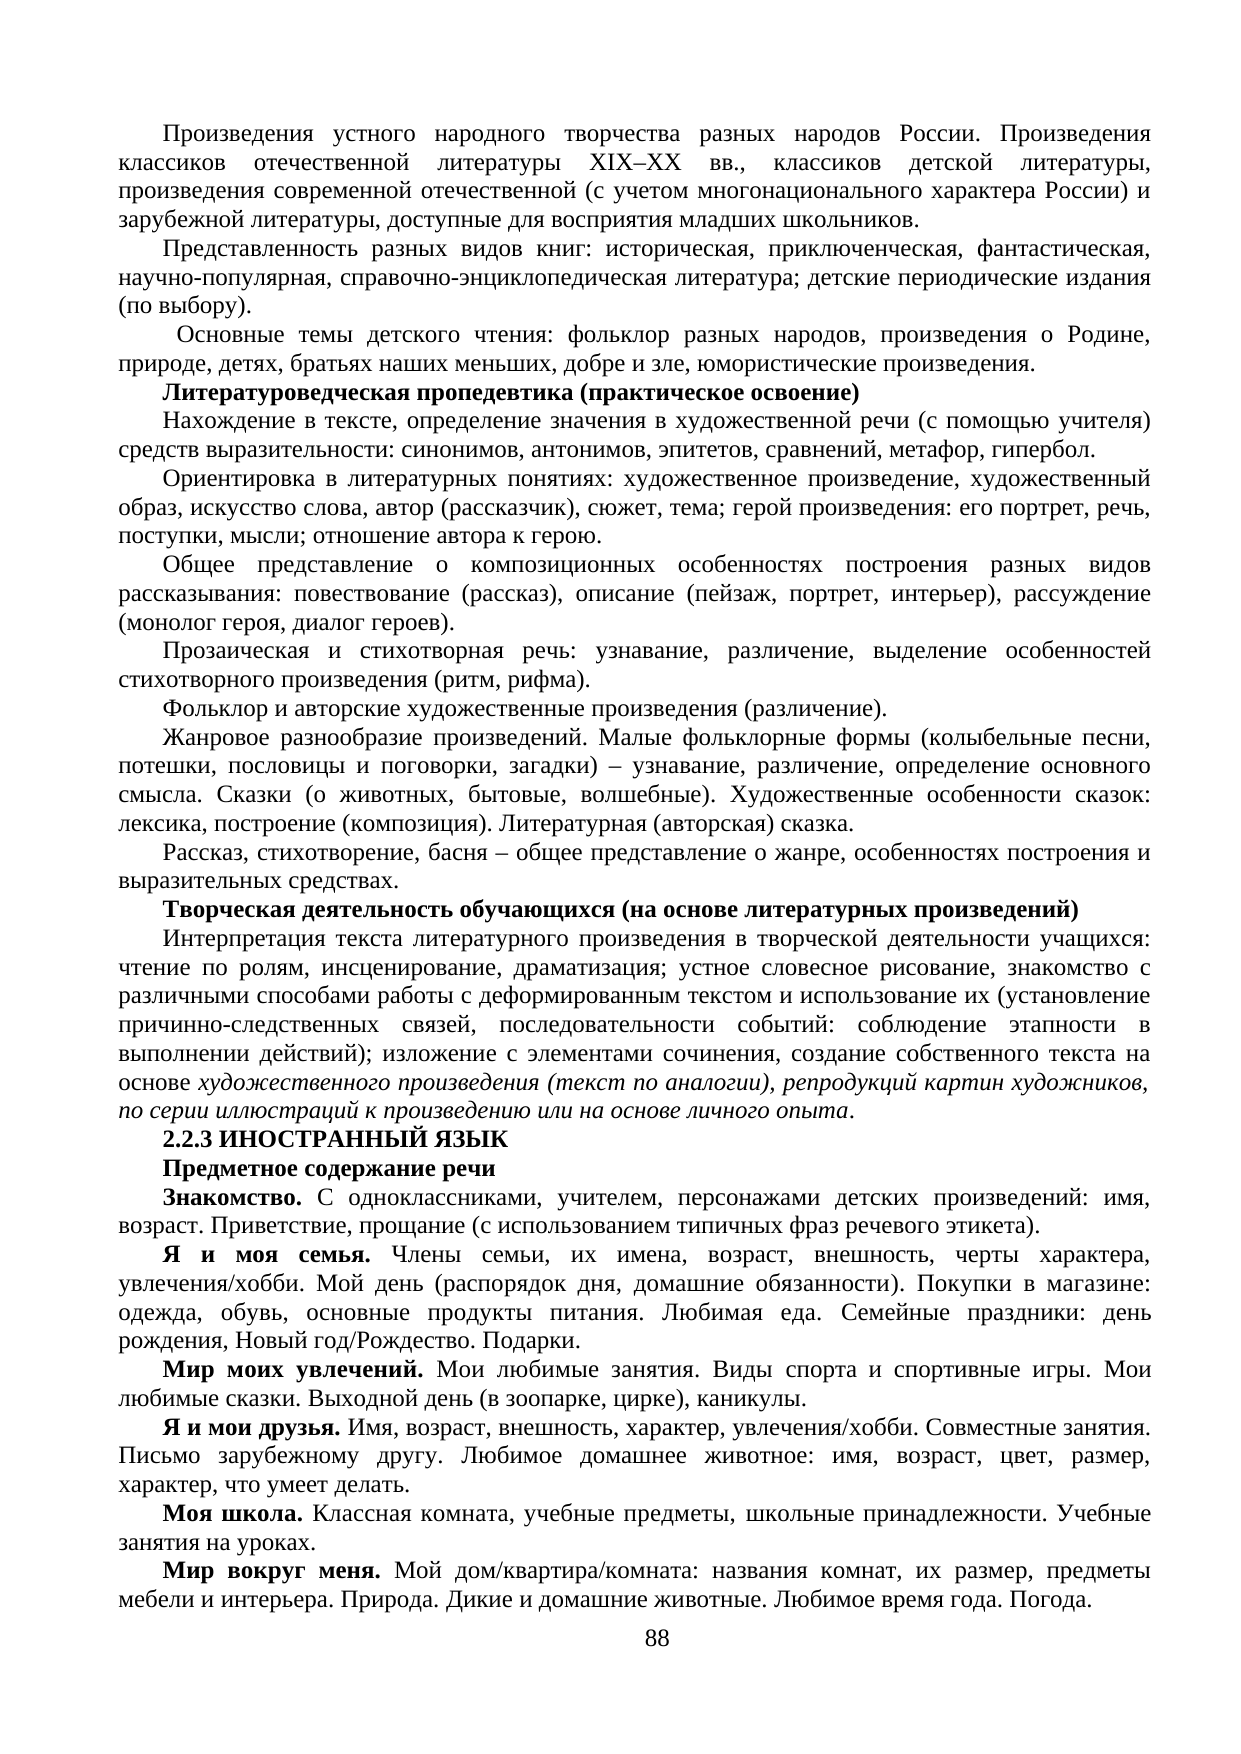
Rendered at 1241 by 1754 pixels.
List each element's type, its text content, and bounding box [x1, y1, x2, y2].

text Основные темы детского чтения: фольклор разных народов, произведения о Родине, природе, детях, братьях наших меньших, добре и зле, юмористические произведения. [118, 319, 1152, 377]
text Прозаическая и стихотворная речь: узнавание, различение, выделение особенностей стихотворного произведения (ритм, рифма). [118, 636, 1152, 693]
text Моя школа. Классная комната, учебные предметы, школьные принадлежности. Учебные занятия на уроках. [118, 1498, 1152, 1556]
text Предметное содержание речи [118, 1153, 1152, 1182]
text Интерпретация текста литературного произведения в творческой деятельности учащихся: чтение по ролям, инсценирование, драматизация; устное словесное рисование, знакомство с различными способами работы с деформированным текстом и использование их (установление причинно-следственных связей, последовательности событий: соблюдение этапности в выполнении действий); изложение с элементами сочинения, создание собственного текста на основе художественного произведения (текст по аналогии), репродукций картин художников, по серии иллюстраций к произведению или на основе личного опыта. [118, 923, 1152, 1124]
text Литературоведческая пропедевтика (практическое освоение) [118, 377, 1152, 406]
text Общее представление о композиционных особенностях построения разных видов рассказывания: повествование (рассказ), описание (пейзаж, портрет, интерьер), рассуждение (монолог героя, диалог героев). [118, 549, 1152, 636]
text Представленность разных видов книг: историческая, приключенческая, фантастическая, научно-популярная, справочно-энциклопедическая литература; детские периодические издания (по выбору). [118, 233, 1152, 319]
text Произведения устного народного творчества разных народов России. Произведения классиков отечественной литературы XIX–ХХ вв., классиков детской литературы, произведения современной отечественной (с учетом многонационального характера России) и зарубежной литературы, доступные для восприятия младших школьников. [118, 118, 1152, 233]
text Мир вокруг меня. Мой дом/квартира/комната: названия комнат, их размер, предметы мебели и интерьера. Природа. Дикие и домашние животные. Любимое время года. Погода. [118, 1556, 1152, 1613]
text Я и мои друзья. Имя, возраст, внешность, характер, увлечения/хобби. Совместные занятия. Письмо зарубежному другу. Любимое домашнее животное: имя, возраст, цвет, размер, характер, что умеет делать. [118, 1412, 1152, 1498]
text Нахождение в тексте, определение значения в художественной речи (с помощью учителя) средств выразительности: синонимов, антонимов, эпитетов, сравнений, метафор, гипербол. [118, 406, 1152, 463]
text 2.2.3 Иностранный язык [162, 1124, 1152, 1153]
text Жанровое разнообразие произведений. Малые фольклорные формы (колыбельные песни, потешки, пословицы и поговорки, загадки) – узнавание, различение, определение основного смысла. Сказки (о животных, бытовые, волшебные). Художественные особенности сказок: лексика, построение (композиция). Литературная (авторская) сказка. [118, 722, 1152, 837]
text Я и моя семья. Члены семьи, их имена, возраст, внешность, черты характера, увлечения/хобби. Мой день (распорядок дня, домашние обязанности). Покупки в магазине: одежда, обувь, основные продукты питания. Любимая еда. Семейные праздники: день рождения, Новый год/Рождество. Подарки. [118, 1239, 1152, 1354]
text Рассказ, стихотворение, басня – общее представление о жанре, особенностях построения и выразительных средствах. [118, 837, 1152, 894]
text Фольклор и авторские художественные произведения (различение). [118, 693, 1152, 722]
text Творческая деятельность обучающихся (на основе литературных произведений) [118, 894, 1152, 923]
text Мир моих увлечений. Мои любимые занятия. Виды спорта и спортивные игры. Мои любимые сказки. Выходной день (в зоопарке, цирке), каникулы. [118, 1354, 1152, 1412]
text Знакомство. С одноклассниками, учителем, персонажами детских произведений: имя, возраст. Приветствие, прощание (с использованием типичных фраз речевого этикета). [118, 1182, 1152, 1239]
text Ориентировка в литературных понятиях: художественное произведение, художественный образ, искусство слова, автор (рассказчик), сюжет, тема; герой произведения: его портрет, речь, поступки, мысли; отношение автора к герою. [118, 463, 1152, 549]
